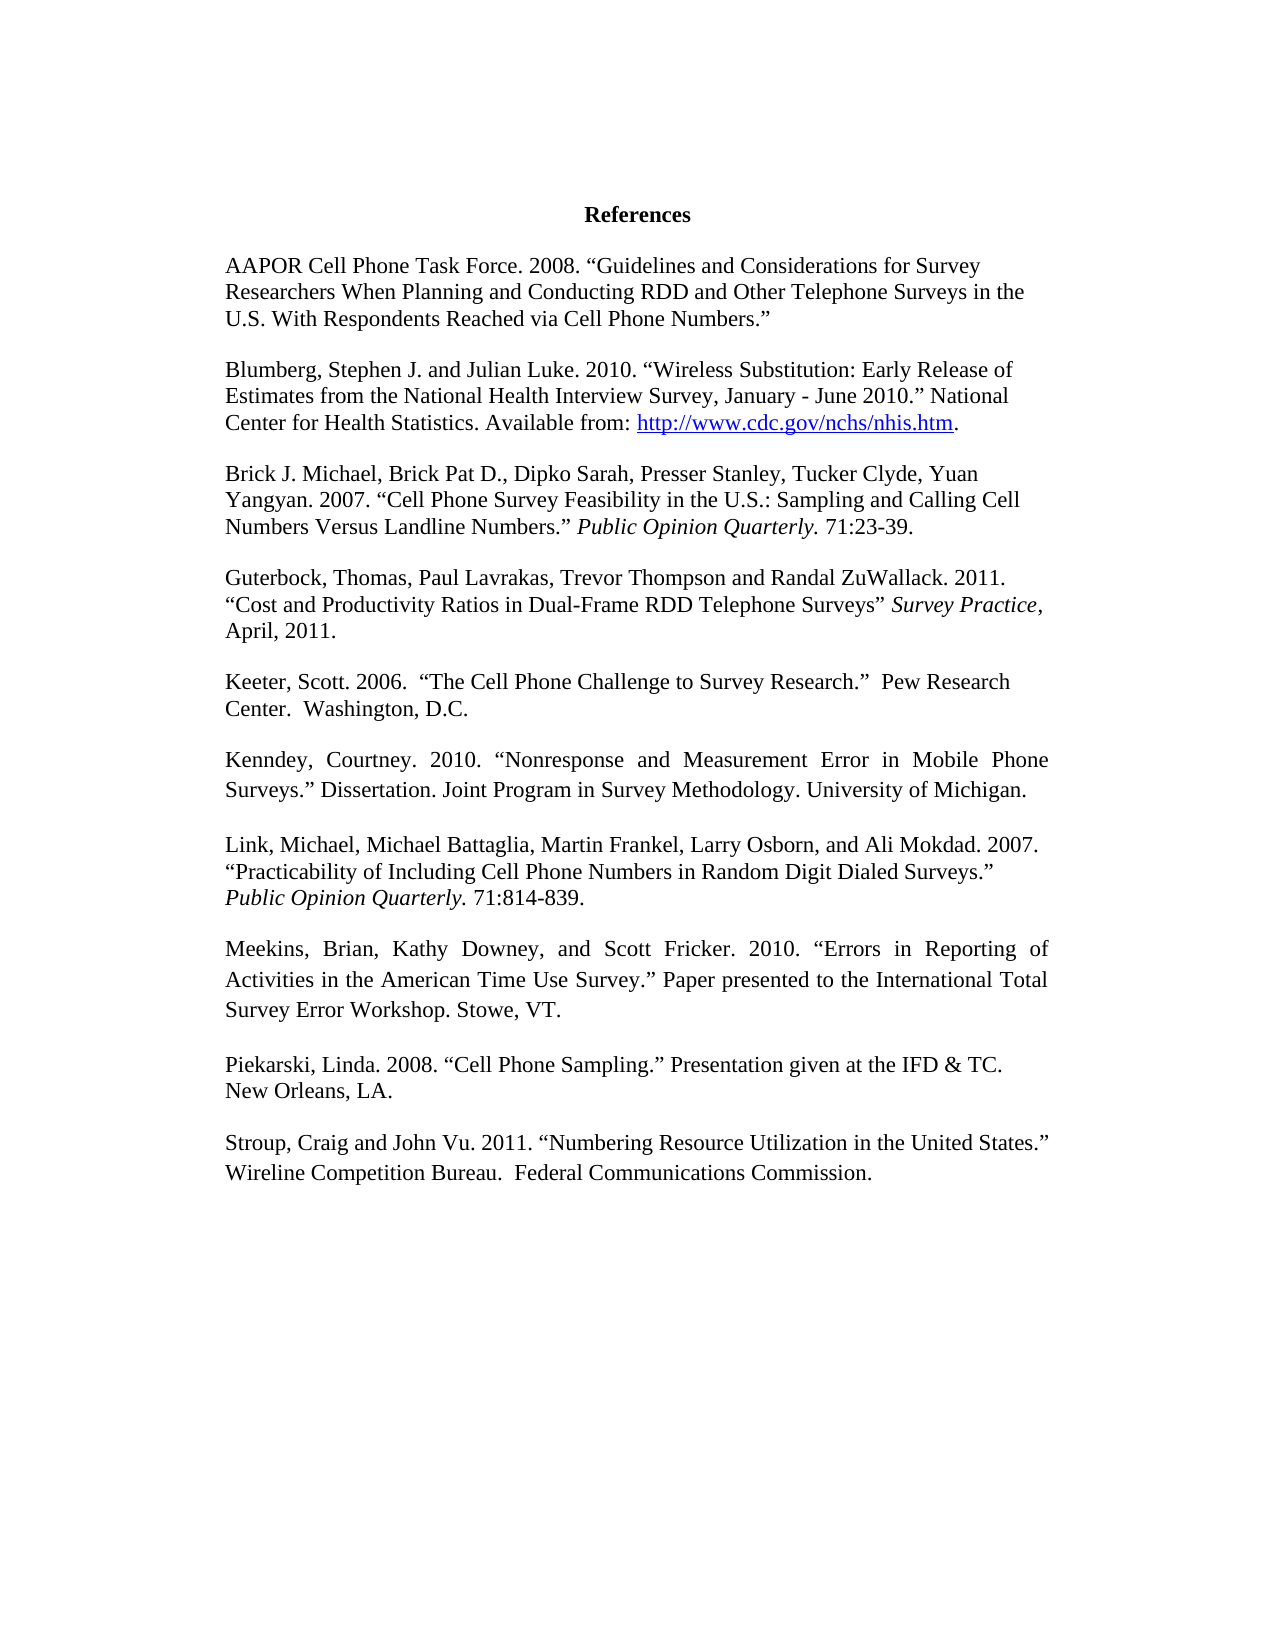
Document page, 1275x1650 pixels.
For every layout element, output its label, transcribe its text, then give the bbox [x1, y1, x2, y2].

text Keeter, Scott. 2006. “The Cell Phone Challenge to Survey Research.” Pew Research Center. Washington, D.C. [225, 668, 1050, 721]
text Guterbock, Thomas, Paul Lavrakas, Trevor Thompson and Randal ZuWallack. 2011. “Cost and Productivity Ratios in Dual-Frame RDD Telephone Surveys” Survey Practice, April, 2011. [225, 564, 1050, 643]
text Meekins, Brian, Kathy Downey, and Scott Fricker. 2010. “Errors in Reporting of Activities in the American Time Use Survey.” Paper presented to the International Total Survey Error Workshop. Stowe, VT. [225, 936, 1050, 1022]
text Brick J. Michael, Brick Pat D., Dipko Sarah, Presser Stanley, Tucker Clyde, Yuan Yangyan. 2007. “Cell Phone Survey Feasibility in the U.S.: Sampling and Calling Cell Numbers Versus Landline Numbers.” Public Opinion Quarterly. 71:23-39. [225, 460, 1050, 539]
text Link, Michael, Michael Battaglia, Martin Frankel, Larry Osborn, and Ali Mokdad. 2007. “Practicability of Including Cell Phone Numbers in Random Digit Dialed Surveys.” Public Opinion Quarterly. 71:814-839. [225, 831, 1050, 911]
text References [225, 201, 1050, 227]
text Blumberg, Stephen J. and Julian Luke. 2010. “Wireless Substitution: Early Release of Estimates from the National Health Interview Survey, January - June 2010.” National Center for Health Statistics. Available from: http://www.cdc.gov/nchs/nhis.htm. [225, 356, 1050, 435]
text Stroup, Craig and John Vu. 2011. “Numbering Resource Utilization in the United States.” Wireline Competition Bureau. Federal Communications Commission. [225, 1129, 1050, 1185]
text AAPOR Cell Phone Task Force. 2008. “Guidelines and Considerations for Survey Researchers When Planning and Conducting RDD and Other Telephone Surveys in the U.S. With Respondents Reached via Cell Phone Numbers.” [225, 252, 1050, 331]
text Piekarski, Linda. 2008. “Cell Phone Sampling.” Presentation given at the IFD & TC. New Orleans, LA. [225, 1051, 1050, 1104]
text Kenndey, Courtney. 2010. “Nonresponse and Measurement Error in Mobile Phone Surveys.” Dissertation. Joint Program in Survey Methodology. University of Michigan. [225, 746, 1050, 803]
